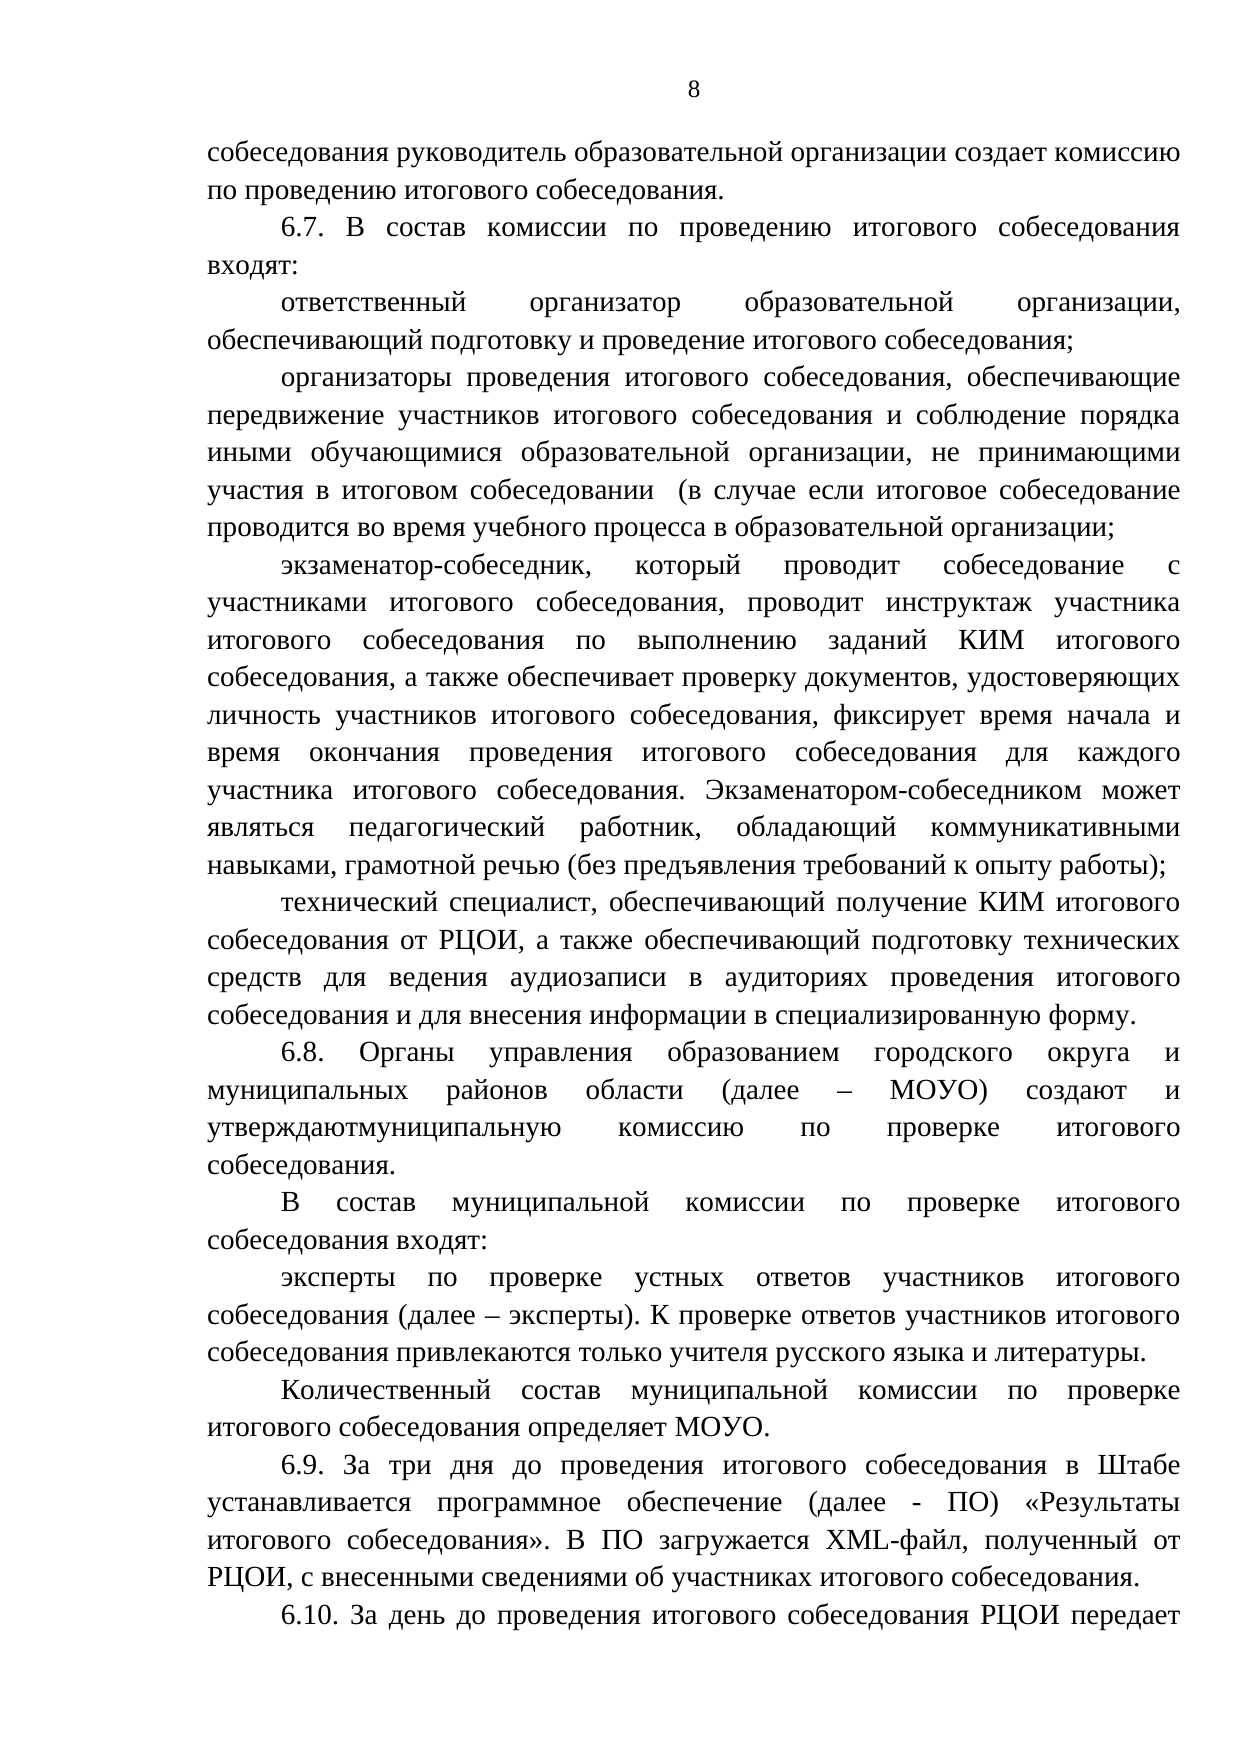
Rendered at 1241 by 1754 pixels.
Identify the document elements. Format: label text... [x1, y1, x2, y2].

list эксперты по проверке устных ответов участников итогового собеседования (далее – эксперты). К проверке ответов участников итогового собеседования привлекаются только учителя русского языка и литературы. [207, 1256, 1181, 1368]
text В состав муниципальной комиссии по проверке итогового собеседования входят: [207, 1181, 1181, 1256]
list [207, 131, 1181, 206]
list Количественный состав муниципальной комиссии по проверке итогового собеседования определяет МОУО. [207, 1368, 1181, 1443]
text 6.7. В состав комиссии по проведению итогового собеседования входят: [207, 206, 1181, 281]
list 6.8. Органы управления образованием городского округа и муниципальных районов области (далее – МОУО) создают и утверждаютмуниципальную комиссию по проверке итогового собеседования. [207, 1031, 1181, 1181]
list организаторы проведения итогового собеседования, обеспечивающие передвижение участников итогового собеседования и соблюдение порядка иными обучающимися образовательной организации, не принимающими участия в итоговом собеседовании (в случае если итоговое собеседование проводится во время учебного процесса в образовательной организации; [207, 356, 1181, 543]
list технический специалист, обеспечивающий получение КИМ итогового собеседования от РЦОИ, а также обеспечивающий подготовку технических средств для ведения аудиозаписи в аудиториях проведения итогового собеседования и для внесения информации в специализированную форму. [207, 881, 1181, 1031]
list ответственный организатор образовательной организации, обеспечивающий подготовку и проведение итогового собеседования; [207, 281, 1181, 356]
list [207, 1593, 1181, 1631]
list экзаменатор-собеседник, который проводит собеседование с участниками итогового собеседования, проводит инструктаж участника итогового собеседования по выполнению заданий КИМ итогового собеседования, а также обеспечивает проверку документов, удостоверяющих личность участников итогового собеседования, фиксирует время начала и время окончания проведения итогового собеседования для каждого участника итогового собеседования. Экзаменатором-собеседником может являться педагогический работник, обладающий коммуникативными навыками, грамотной речью (без предъявления требований к опыту работы); [207, 543, 1181, 881]
list 6.9. За три дня до проведения итогового собеседования в Штабе устанавливается программное обеспечение (далее - ПО) «Результаты итогового собеседования». В ПО загружается XML-файл, полученный от РЦОИ, с внесенными сведениями об участниках итогового собеседования. [207, 1443, 1181, 1593]
